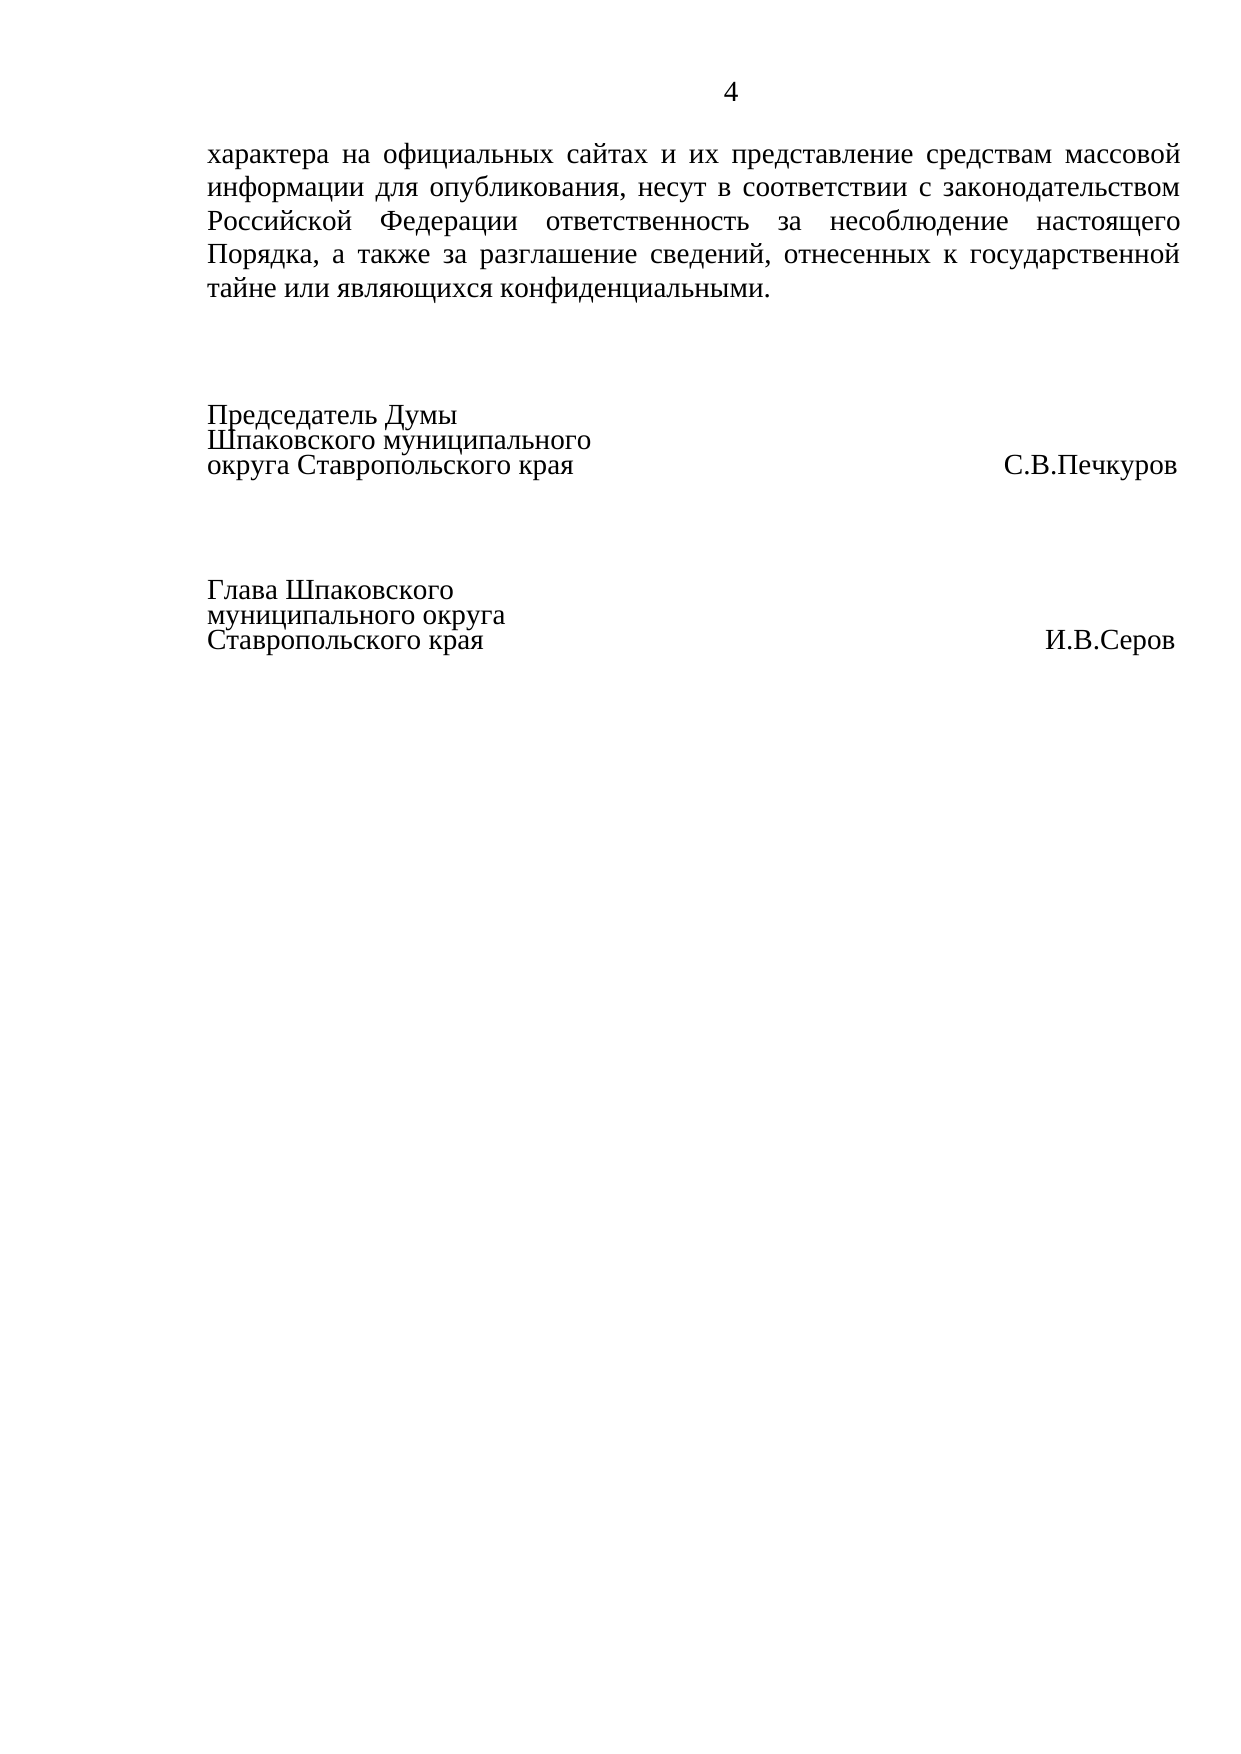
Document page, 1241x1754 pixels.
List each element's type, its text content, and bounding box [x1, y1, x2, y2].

text муниципального округа [207, 605, 1181, 630]
text Глава Шпаковского [207, 580, 1181, 605]
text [207, 136, 1181, 303]
text Председатель Думы [207, 404, 1181, 429]
text Ставропольского края И.В.Серов [207, 630, 1181, 655]
text округа Ставропольского края С.В.Печкуров [207, 454, 1181, 479]
text Шпаковского муниципального [207, 429, 1181, 454]
